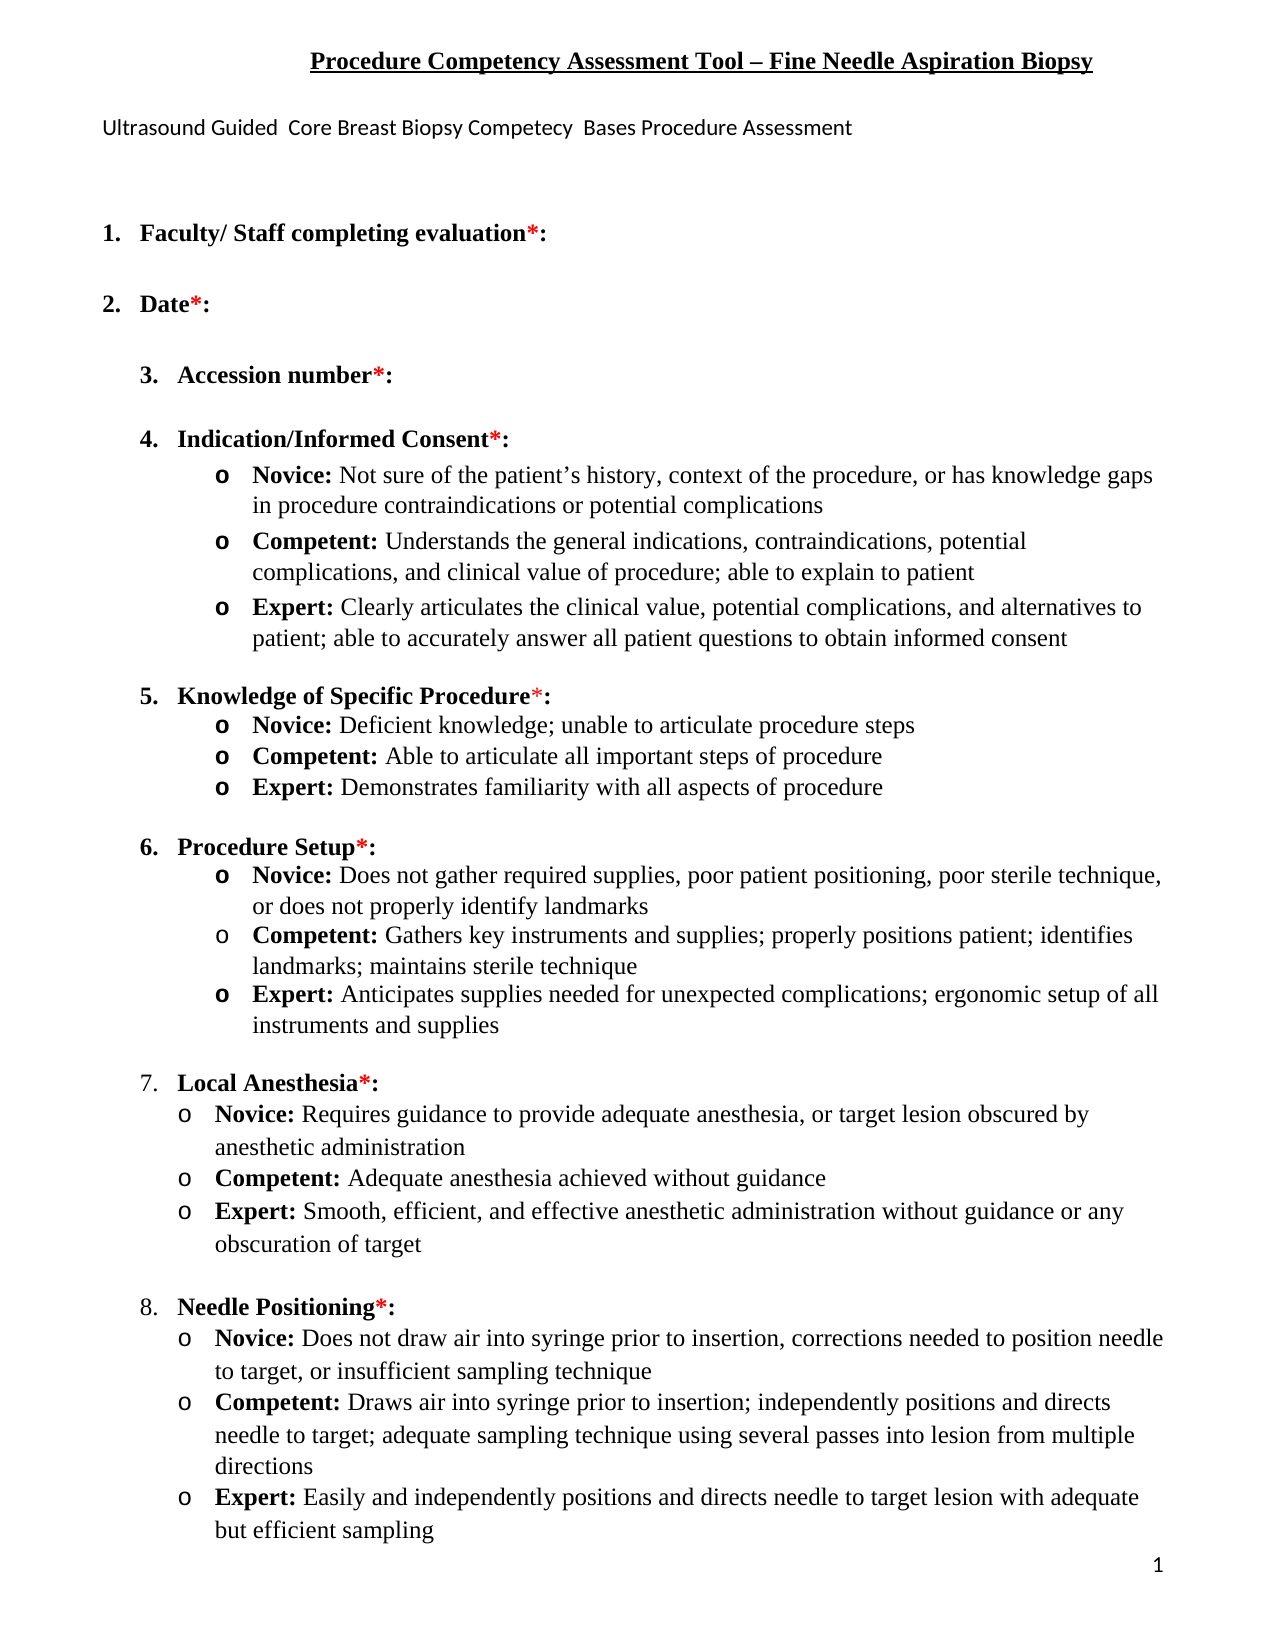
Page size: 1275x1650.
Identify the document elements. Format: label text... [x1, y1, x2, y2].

list Competent: Able to articulate all important steps of procedure [214, 741, 1177, 772]
list Novice: Does not draw air into syringe prior to insertion, corrections needed to position needle to target, or insufficient sampling technique [177, 1323, 1177, 1384]
list Competent: Draws air into syringe prior to insertion; independently positions and directs [177, 1387, 1177, 1418]
list Knowledge of Specific Procedure*: [139, 681, 1177, 710]
list Local Anesthesia*: [139, 1068, 1177, 1097]
list Indication/Informed Consent*: [139, 424, 1177, 453]
list Novice: Does not gather required supplies, poor patient positioning, poor sterile technique, or does not properly identify landmarks [214, 860, 1177, 920]
list Expert: Demonstrates familiarity with all aspects of procedure [214, 772, 1177, 803]
list Novice: Deficient knowledge; unable to articulate procedure steps [214, 710, 1177, 741]
list Competent: Understands the general indications, contraindications, potential complications, and clinical value of procedure; able to explain to patient [214, 526, 1177, 586]
list Procedure Setup*: [139, 832, 1177, 860]
list Needle Positioning*: [139, 1292, 1177, 1320]
list Novice: Not sure of the patient’s history, context of the procedure, or has knowledge gaps in procedure contraindications or potential complications [214, 460, 1177, 519]
list Expert: Smooth, efficient, and effective anesthetic administration without guidance or any obscuration of target [177, 1196, 1177, 1258]
list Expert: Easily and independently positions and directs needle to target lesion with adequate but efficient sampling [177, 1482, 1177, 1544]
text Ultrasound Guided Core Breast Biopsy Competecy Bases Procedure Assessment [102, 113, 1177, 141]
list Accession number*: [139, 360, 1177, 389]
list Competent: Adequate anesthesia achieved without guidance [177, 1163, 1177, 1194]
list Novice: Requires guidance to provide adequate anesthesia, or target lesion obscured by anesthetic administration [177, 1099, 1177, 1161]
list Competent: Gathers key instruments and supplies; properly positions patient; identifies landmarks; maintains sterile technique [214, 920, 1177, 979]
list Expert: Anticipates supplies needed for unexpected complications; ergonomic setup of all instruments and supplies [214, 979, 1177, 1039]
list needle to target; adequate sampling technique using several passes into lesion from multiple directions [214, 1420, 1177, 1480]
list Expert: Clearly articulates the clinical value, potential complications, and alternatives to patient; able to accurately answer all patient questions to obtain informed consent [214, 592, 1177, 652]
list Date*: [102, 289, 1177, 318]
list Faculty/ Staff completing evaluation*: [102, 218, 1177, 247]
